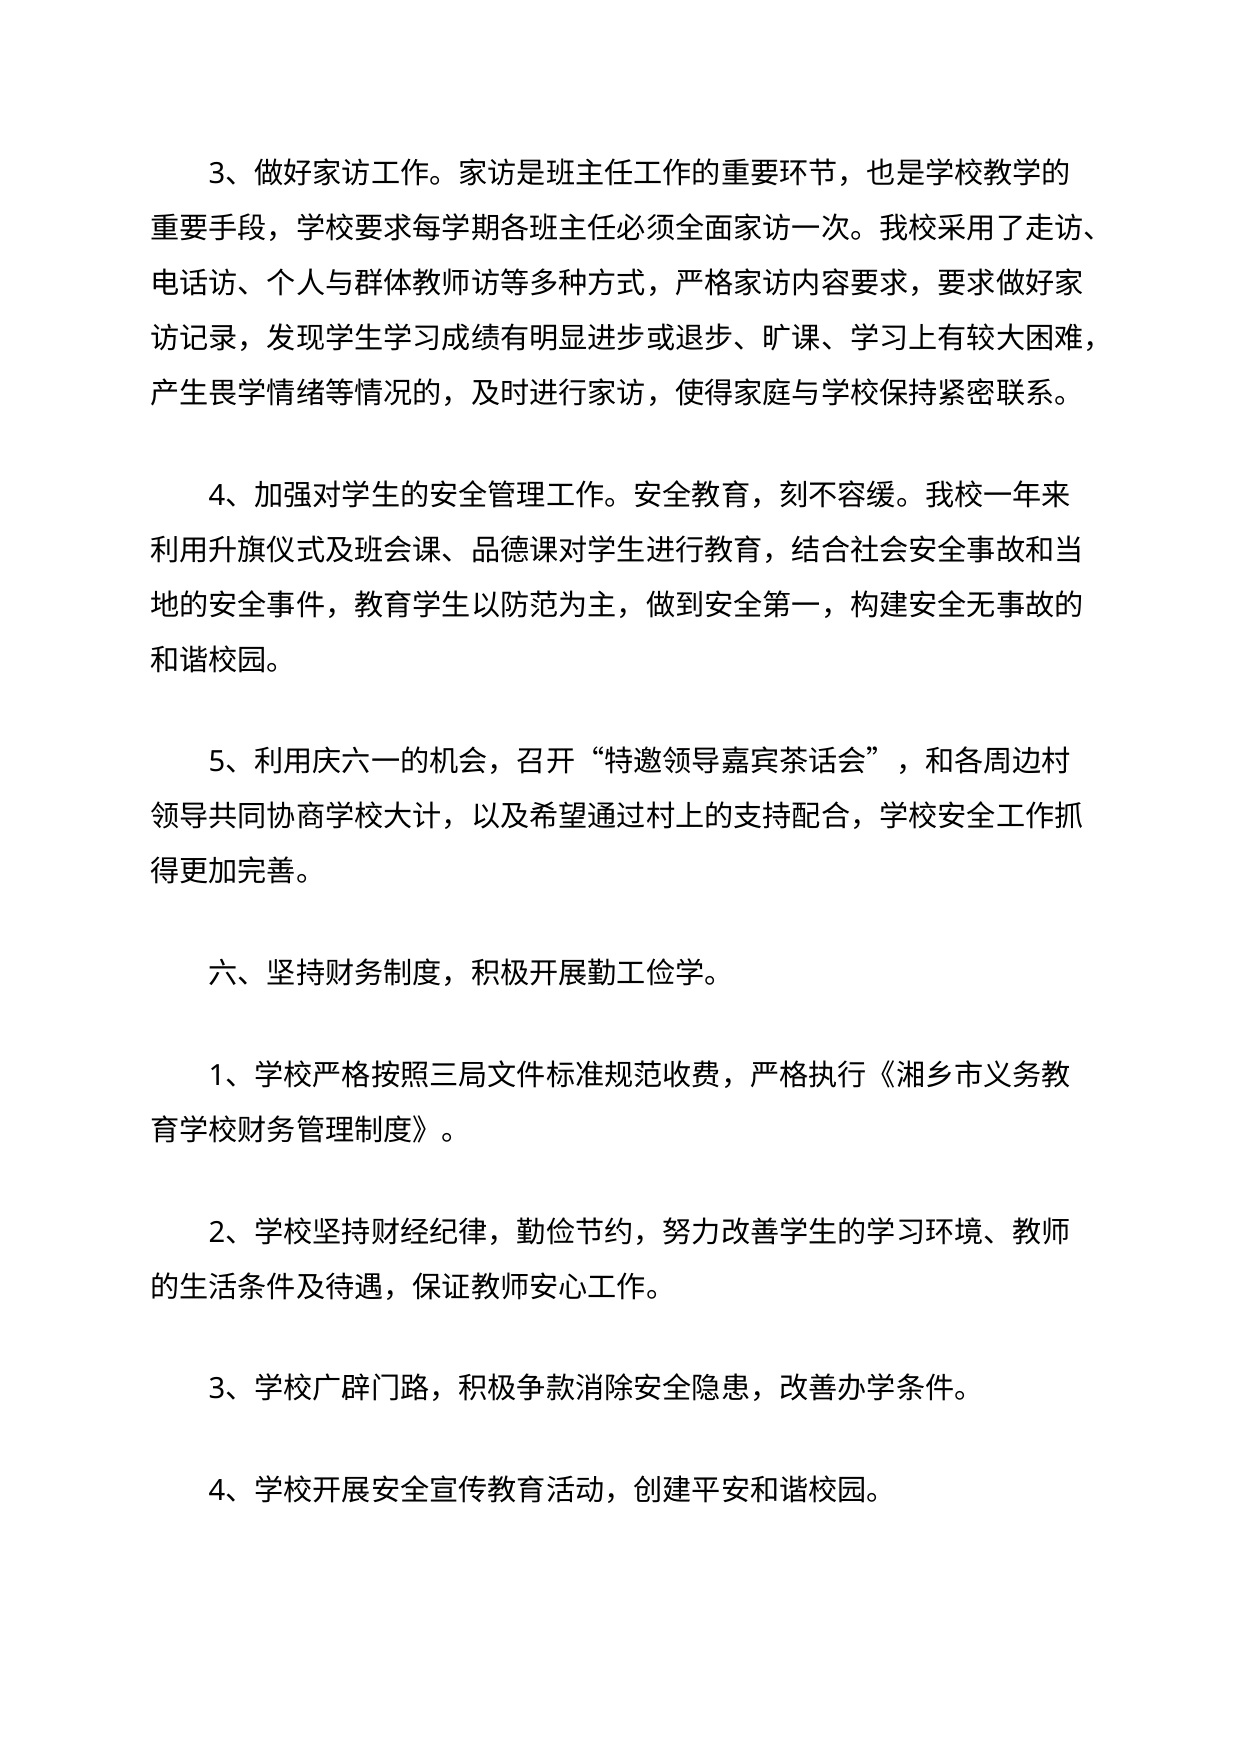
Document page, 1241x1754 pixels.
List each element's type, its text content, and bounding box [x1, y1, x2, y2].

text 六、坚持财务制度，积极开展勤工俭学。 [150, 950, 1090, 992]
text 2、学校坚持财经纪律，勤俭节约，努力改善学生的学习环境、教师的生活条件及待遇，保证教师安心工作。 [150, 1208, 1090, 1306]
text 3、学校广辟门路，积极争款消除安全隐患，改善办学条件。 [150, 1365, 1090, 1407]
text 3、做好家访工作。家访是班主任工作的重要环节，也是学校教学的重要手段，学校要求每学期各班主任必须全面家访一次。我校采用了走访、电话访、个人与群体教师访等多种方式，严格家访内容要求，要求做好家访记录，发现学生学习成绩有明显进步或退步、旷课、学习上有较大困难，产生畏学情绪等情况的，及时进行家访，使得家庭与学校保持紧密联系。 [150, 150, 1090, 412]
text 4、学校开展安全宣传教育活动，创建平安和谐校园。 [150, 1467, 1090, 1509]
text 4、加强对学生的安全管理工作。安全教育，刻不容缓。我校一年来利用升旗仪式及班会课、品德课对学生进行教育，结合社会安全事故和当地的安全事件，教育学生以防范为主，做到安全第一，构建安全无事故的和谐校园。 [150, 471, 1090, 678]
text 5、利用庆六一的机会，召开“特邀领导嘉宾茶话会”，和各周边村领导共同协商学校大计，以及希望通过村上的支持配合，学校安全工作抓得更加完善。 [150, 738, 1090, 890]
text 1、学校严格按照三局文件标准规范收费，严格执行《湘乡市义务教育学校财务管理制度》。 [150, 1051, 1090, 1149]
